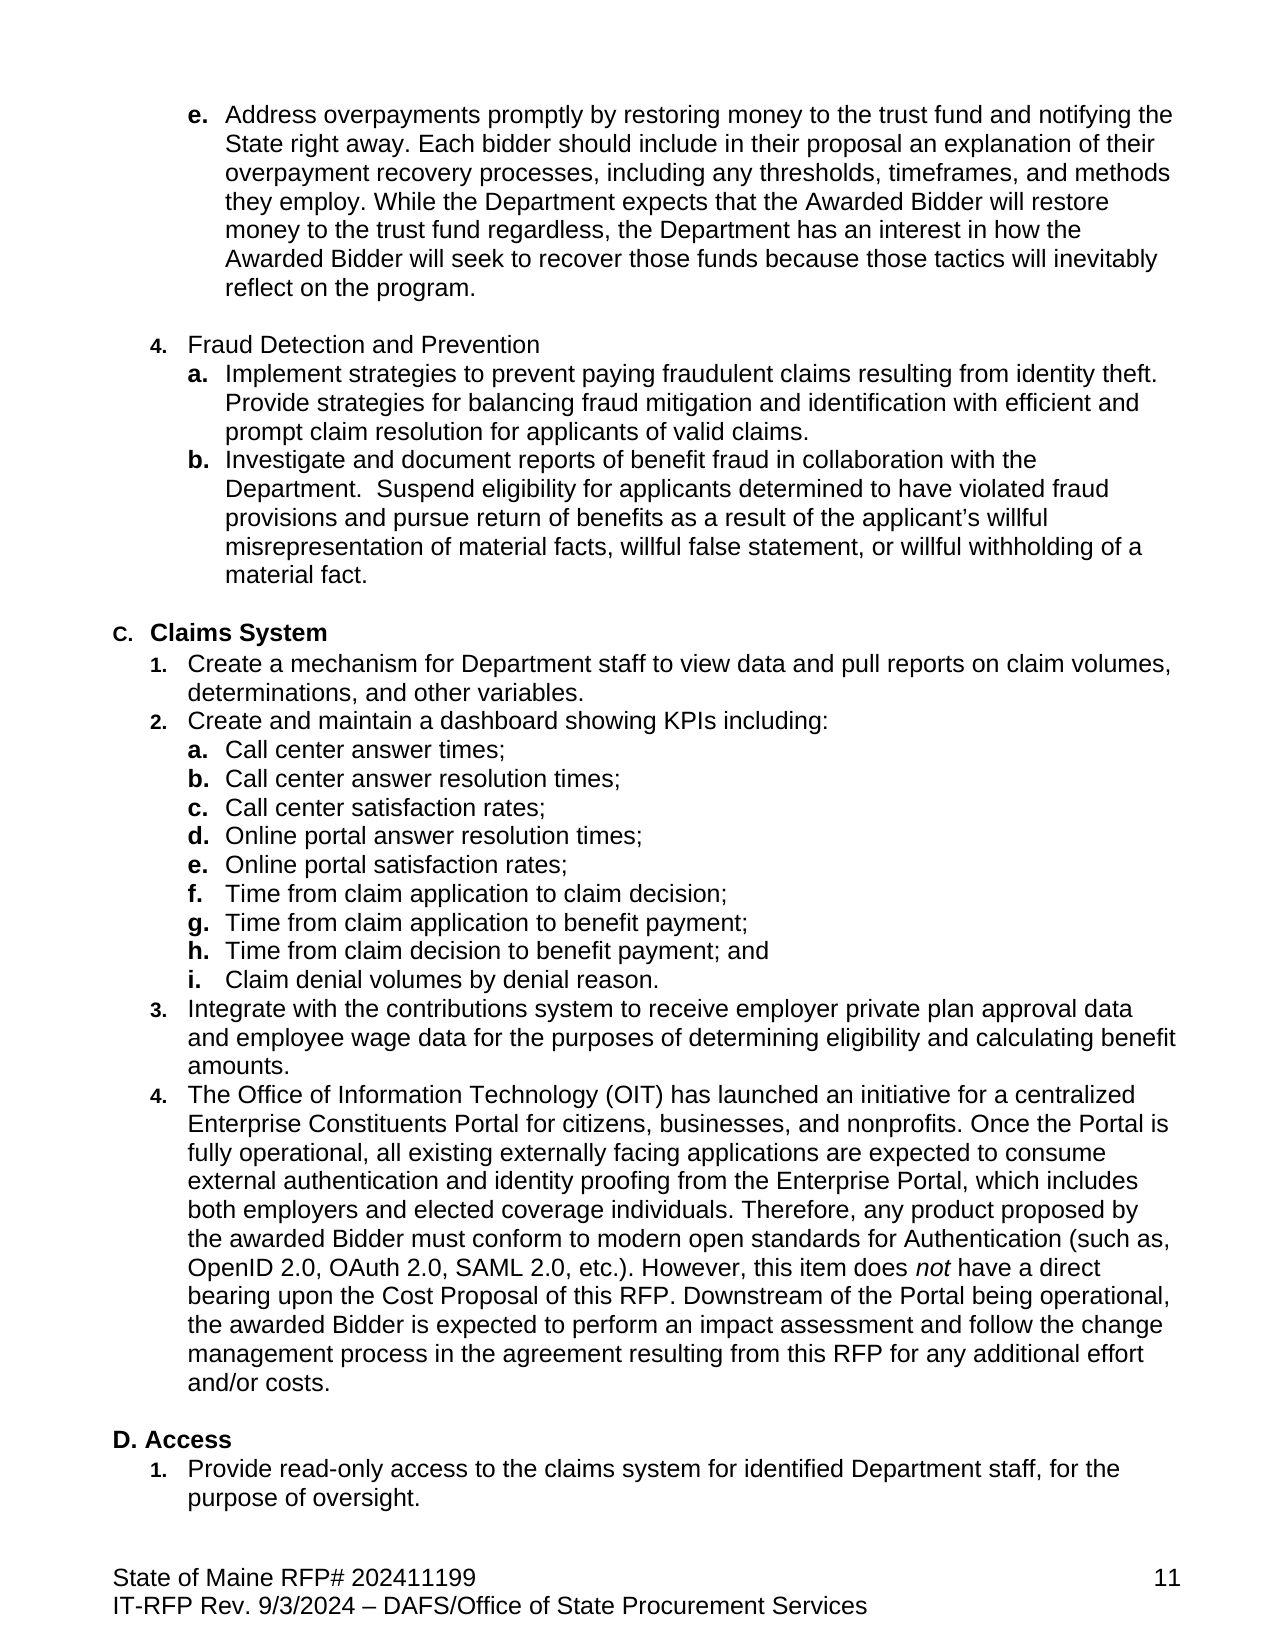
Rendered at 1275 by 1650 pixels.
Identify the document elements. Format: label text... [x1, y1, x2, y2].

list Address overpayments promptly by restoring money to the trust fund and notifying the State right away. Each bidder should include in their proposal an explanation of their overpayment recovery processes, including any thresholds, timeframes, and methods they employ. While the Department expects that the Awarded Bidder will restore money to the trust fund regardless, the Department has an interest in how the Awarded Bidder will seek to recover those funds because those tactics will inevitably reflect on the program. [187, 100, 1181, 302]
list Time from claim application to benefit payment; [187, 908, 1181, 936]
list Create and maintain a dashboard showing KPIs including: [150, 706, 1181, 735]
list Implement strategies to prevent paying fraudulent claims resulting from identity theft. Provide strategies for balancing fraud mitigation and identification with efficient and prompt claim resolution for applicants of valid claims. [187, 359, 1181, 445]
list Fraud Detection and Prevention [150, 330, 1181, 359]
list Call center satisfaction rates; [187, 793, 1181, 821]
list Online portal answer resolution times; [187, 821, 1181, 850]
list Create a mechanism for Department staff to view data and pull reports on claim volumes, determinations, and other variables. [150, 649, 1181, 706]
text D. Access [112, 1425, 1181, 1454]
list Claims System [112, 618, 1181, 647]
list Call center answer times; [187, 735, 1181, 764]
list Time from claim decision to benefit payment; and [187, 936, 1181, 965]
list Time from claim application to claim decision; [187, 879, 1181, 908]
list Investigate and document reports of benefit fraud in collaboration with the Department. Suspend eligibility for applicants determined to have violated fraud provisions and pursue return of benefits as a result of the applicant’s willful misrepresentation of material facts, willful false statement, or willful withholding of a material fact. [187, 445, 1181, 589]
list Call center answer resolution times; [187, 764, 1181, 793]
list The Office of Information Technology (OIT) has launched an initiative for a centralized Enterprise Constituents Portal for citizens, businesses, and nonprofits. Once the Portal is fully operational, all existing externally facing applications are expected to consume external authentication and identity proofing from the Enterprise Portal, which includes both employers and elected coverage individuals. Therefore, any product proposed by the awarded Bidder must conform to modern open standards for Authentication (such as, OpenID 2.0, OAuth 2.0, SAML 2.0, etc.). However, this item does not have a direct bearing upon the Cost Proposal of this RFP. Downstream of the Portal being operational, the awarded Bidder is expected to perform an impact assessment and follow the change management process in the agreement resulting from this RFP for any additional effort and/or costs. [150, 1080, 1181, 1396]
list Provide read-only access to the claims system for identified Department staff, for the purpose of oversight. [150, 1454, 1181, 1511]
list Claim denial volumes by denial reason. [187, 965, 1181, 994]
list Integrate with the contributions system to receive employer private plan approval data and employee wage data for the purposes of determining eligibility and calculating benefit amounts. [150, 994, 1181, 1080]
list Online portal satisfaction rates; [187, 850, 1181, 879]
